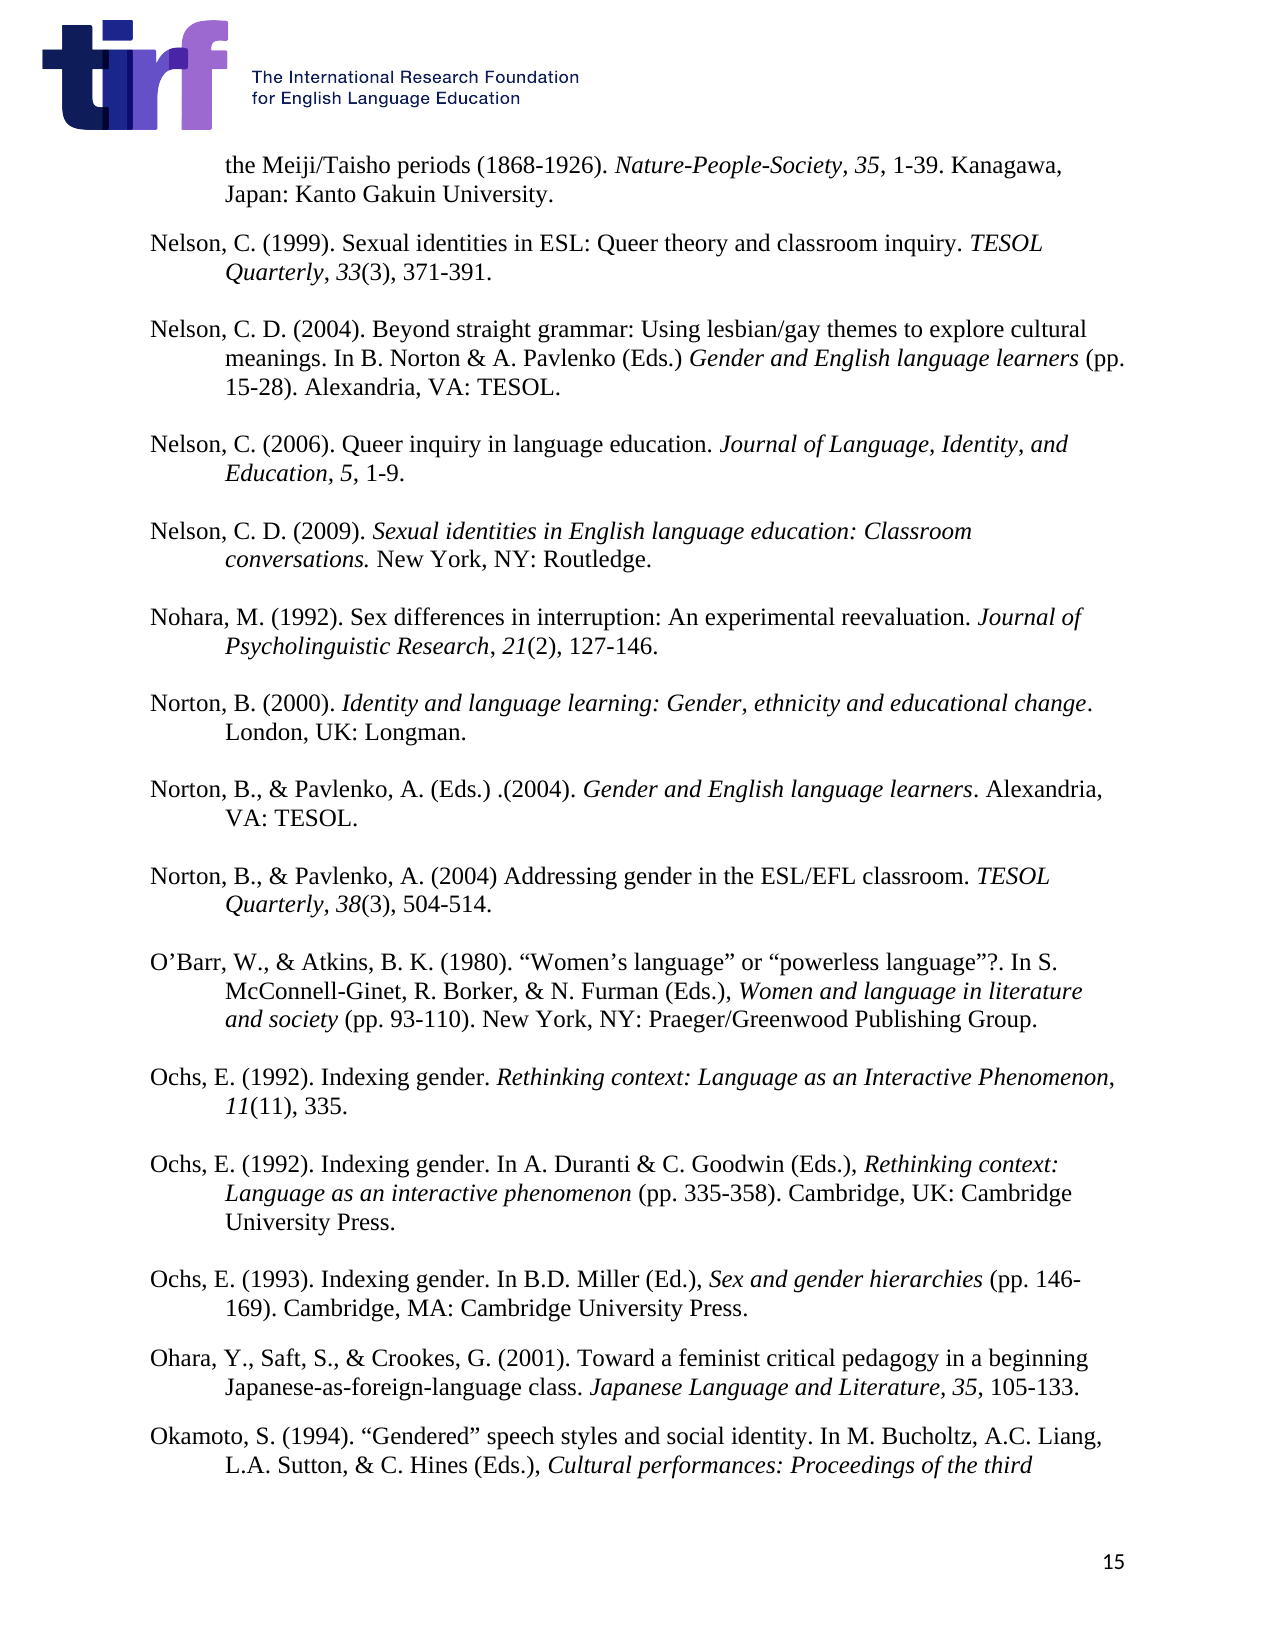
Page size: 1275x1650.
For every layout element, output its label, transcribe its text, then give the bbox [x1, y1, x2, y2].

text Norton, B., & Pavlenko, A. (2004) Addressing gender in the ESL/EFL classroom. TESOL Quarterly, 38(3), 504-514. [150, 861, 1125, 918]
text Nelson, C. (2006). Queer inquiry in language education. Journal of Language, Identity, and Education, 5, 1-9. [150, 429, 1125, 487]
text Ochs, E. (1993). Indexing gender. In B.D. Miller (Ed.), Sex and gender hierarchies (pp. 146-169). Cambridge, MA: Cambridge University Press. [150, 1264, 1125, 1322]
text Ohara, Y., Saft, S., & Crookes, G. (2001). Toward a feminist critical pedagogy in a beginning Japanese-as-foreign-language class. Japanese Language and Literature, 35, 105-133. [150, 1343, 1125, 1400]
text Nelson, C. D. (2004). Beyond straight grammar: Using lesbian/gay themes to explore cultural meanings. In B. Norton & A. Pavlenko (Eds.) Gender and English language learners (pp. 15-28). Alexandria, VA: TESOL. [150, 314, 1125, 401]
text Nohara, M. (1992). Sex differences in interruption: An experimental reevaluation. Journal of Psycholinguistic Research, 21(2), 127-146. [150, 602, 1125, 659]
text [150, 1421, 1125, 1479]
text Norton, B., & Pavlenko, A. (Eds.) .(2004). Gender and English language learners. Alexandria, VA: TESOL. [150, 774, 1125, 832]
list Nelson, C. D. (2009). Sexual identities in English language education: Classroom conversations. New York, NY: Routledge. [150, 516, 1125, 573]
text O’Barr, W., & Atkins, B. K. (1980). “Women’s language” or “powerless language”?. In S. McConnell-Ginet, R. Borker, & N. Furman (Eds.), Women and language in literature and society (pp. 93-110). New York, NY: Praeger/Greenwood Publishing Group. [150, 947, 1125, 1033]
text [150, 150, 1125, 207]
text Ochs, E. (1992). Indexing gender. Rethinking context: Language as an Interactive Phenomenon, 11(11), 335. [150, 1062, 1125, 1120]
text Norton, B. (2000). Identity and language learning: Gender, ethnicity and educational change. London, UK: Longman. [150, 688, 1125, 746]
text Ochs, E. (1992). Indexing gender. In A. Duranti & C. Goodwin (Eds.), Rethinking context: Language as an interactive phenomenon (pp. 335-358). Cambridge, UK: Cambridge University Press. [150, 1149, 1125, 1235]
text Nelson, C. (1999). Sexual identities in ESL: Queer theory and classroom inquiry. TESOL Quarterly, 33(3), 371-391. [150, 228, 1125, 286]
picture [42, 20, 585, 130]
